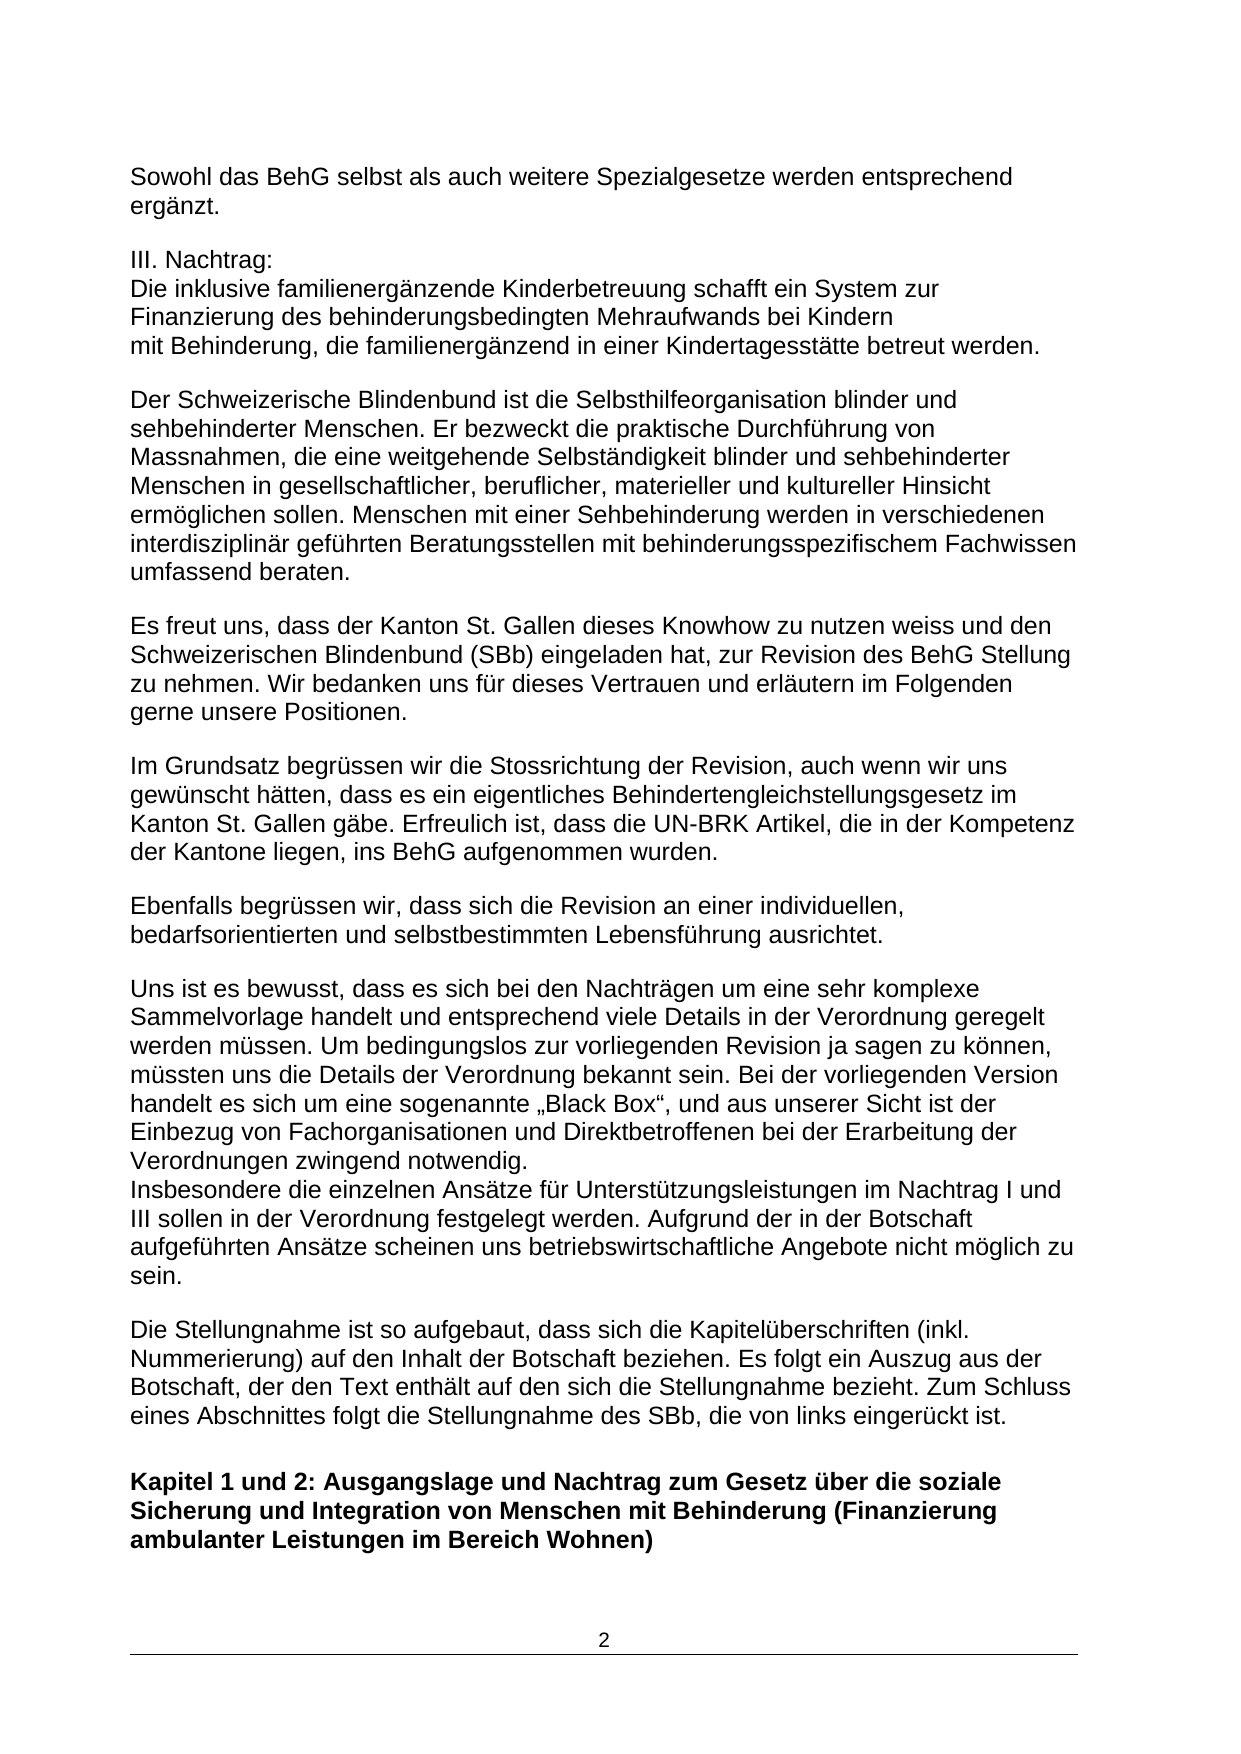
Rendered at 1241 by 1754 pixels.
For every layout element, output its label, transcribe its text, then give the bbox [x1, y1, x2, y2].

text Es freut uns, dass der Kanton St. Gallen dieses Knowhow zu nutzen weiss und den Schweizerischen Blindenbund (SBb) eingeladen hat, zur Revision des BehG Stellung zu nehmen. Wir bedanken uns für dieses Vertrauen und erläutern im Folgenden gerne unsere Positionen. [130, 611, 1075, 726]
subtitle Kapitel 1 und 2: Ausgangslage und Nachtrag zum Gesetz über die soziale Sicherung und Integration von Menschen mit Behinderung (Finanzierung ambulanter Leistungen im Bereich Wohnen) [130, 1467, 1078, 1554]
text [130, 162, 1078, 220]
text Die inklusive familienergänzende Kinderbetreuung schafft ein System zur Finanzierung des behinderungsbedingten Mehraufwands bei Kindern [130, 274, 1078, 331]
text mit Behinderung, die familienergänzend in einer Kindertagesstätte betreut werden. [130, 331, 1078, 360]
text Ebenfalls begrüssen wir, dass sich die Revision an einer individuellen, bedarfsorientierten und selbstbestimmten Lebensführung ausrichtet. [130, 891, 1078, 949]
text Der Schweizerische Blindenbund ist die Selbsthilfeorganisation blinder und sehbehinderter Menschen. Er bezweckt die praktische Durchführung von Massnahmen, die eine weitgehende Selbständigkeit blinder und sehbehinderter Menschen in gesellschaftlicher, beruflicher, materieller und kultureller Hinsicht ermöglichen sollen. Menschen mit einer Sehbehinderung werden in verschiedenen interdisziplinär geführten Beratungsstellen mit behinderungsspezifischem Fachwissen umfassend beraten. [130, 385, 1078, 586]
text Im Grundsatz begrüssen wir die Stossrichtung der Revision, auch wenn wir uns gewünscht hätten, dass es ein eigentliches Behindertengleichstellungsgesetz im Kanton St. Gallen gäbe. Erfreulich ist, dass die UN-BRK Artikel, die in der Kompetenz der Kantone liegen, ins BehG aufgenommen wurden. [130, 751, 1078, 866]
text Insbesondere die einzelnen Ansätze für Unterstützungsleistungen im Nachtrag I und III sollen in der Verordnung festgelegt werden. Aufgrund der in der Botschaft aufgeführten Ansätze scheinen uns betriebswirtschaftliche Angebote nicht möglich zu sein. [130, 1175, 1078, 1290]
text Die Stellungnahme ist so aufgebaut, dass sich die Kapitelüberschriften (inkl. Nummerierung) auf den Inhalt der Botschaft beziehen. Es folgt ein Auszug aus der Botschaft, der den Text enthält auf den sich die Stellungnahme bezieht. Zum Schluss eines Abschnittes folgt die Stellungnahme des SBb, die von links eingerückt ist. [130, 1315, 1078, 1430]
text III. Nachtrag: [130, 245, 1078, 274]
text Uns ist es bewusst, dass es sich bei den Nachträgen um eine sehr komplexe Sammelvorlage handelt und entsprechend viele Details in der Verordnung geregelt werden müssen. Um bedingungslos zur vorliegenden Revision ja sagen zu können, müssten uns die Details der Verordnung bekannt sein. Bei der vorliegenden Version handelt es sich um eine sogenannte „Black Box“, und aus unserer Sicht ist der Einbezug von Fachorganisationen und Direktbetroffenen bei der Erarbeitung der Verordnungen zwingend notwendig. [130, 974, 1078, 1175]
